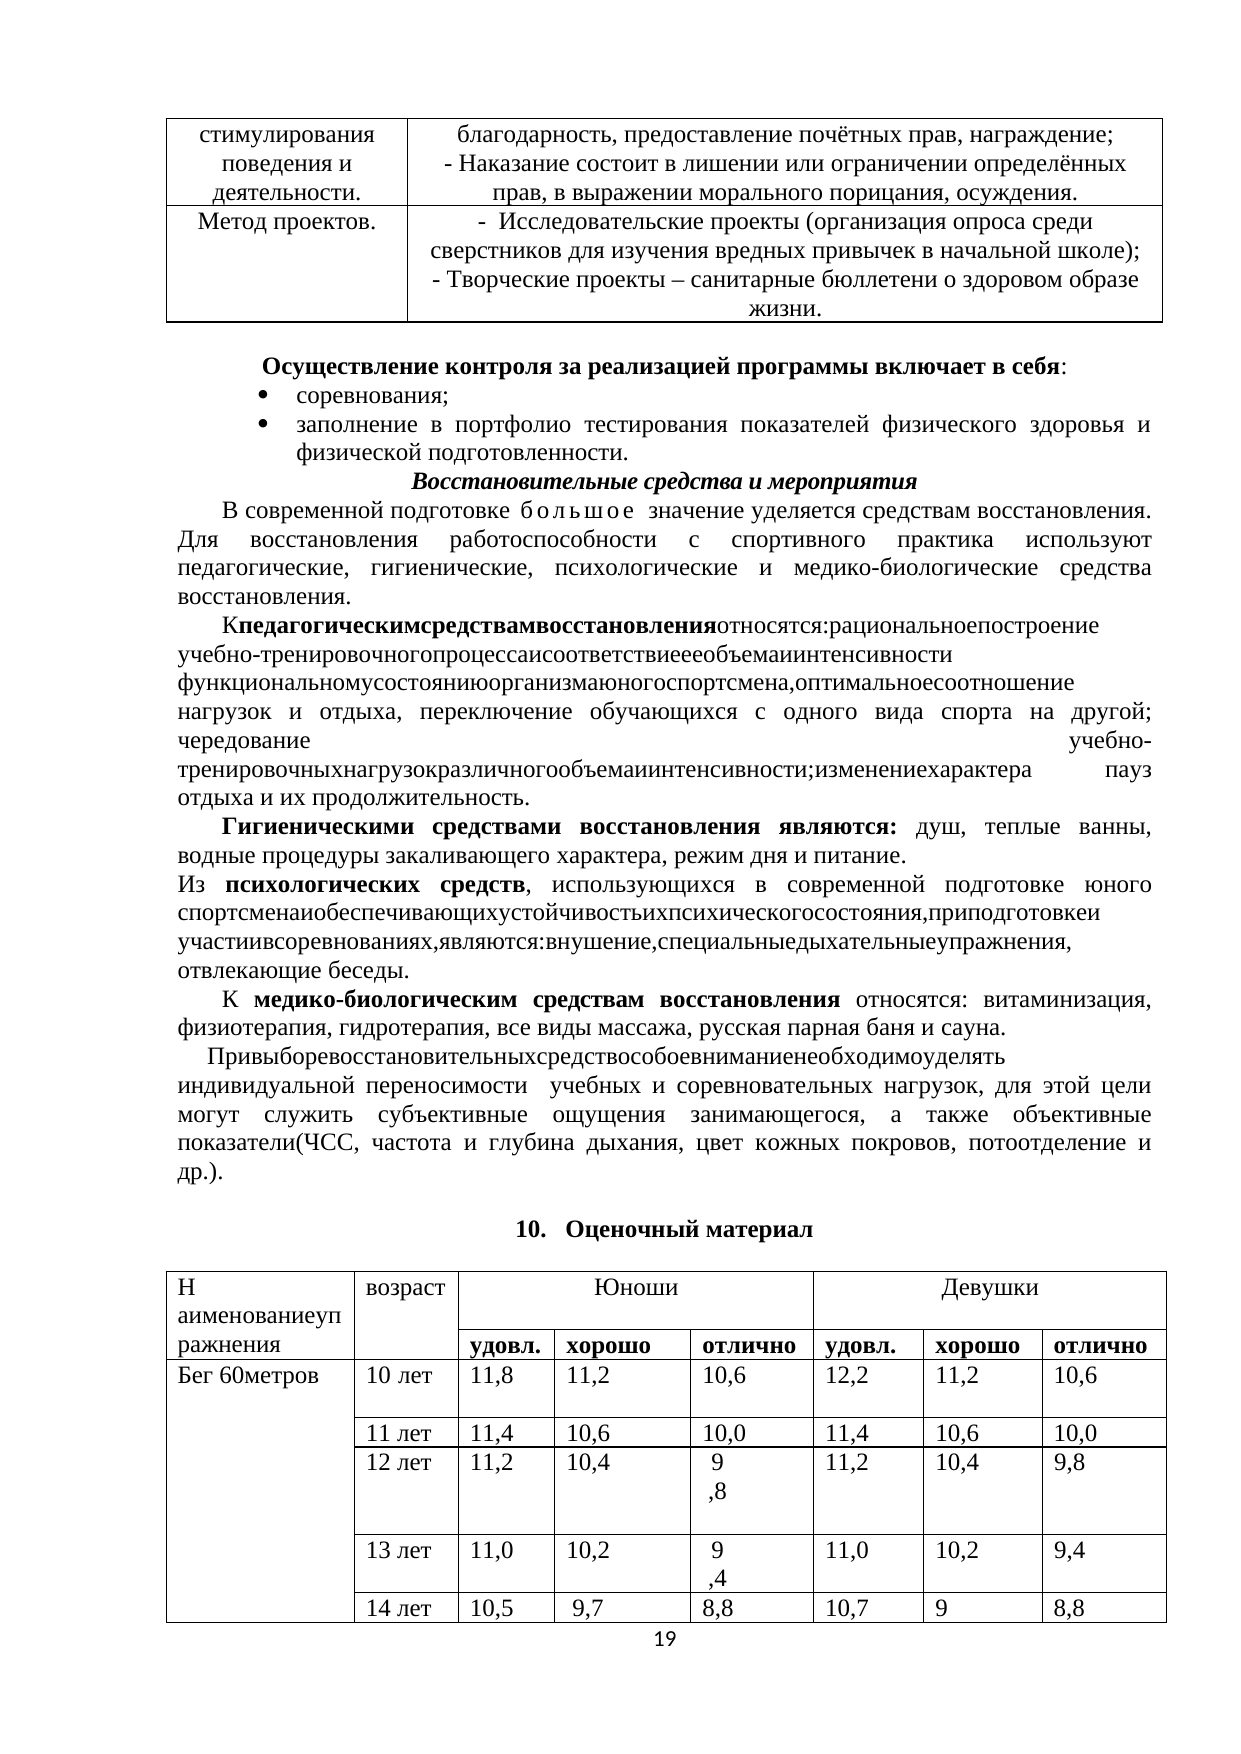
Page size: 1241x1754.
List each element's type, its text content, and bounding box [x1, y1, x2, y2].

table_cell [167, 119, 407, 205]
table_cell 11,0 [459, 1535, 554, 1592]
table_cell отлично [1043, 1330, 1166, 1359]
table_cell 9,4 [691, 1535, 813, 1592]
table_cell 8,8 [691, 1593, 813, 1622]
text К медико-биологическим средствам восстановления относятся: витаминизация, физиотерапия, гидротерапия, все виды массажа, русская парная баня и сауна. [177, 984, 1152, 1041]
table_cell 10,2 [924, 1535, 1042, 1592]
table_cell хорошо [555, 1330, 690, 1359]
table_cell удовл. [459, 1330, 554, 1359]
table_cell удовл. [814, 1330, 923, 1359]
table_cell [408, 119, 1162, 205]
table_cell хорошо [924, 1330, 1042, 1359]
table_cell 10,6 [691, 1360, 813, 1417]
table_cell - Исследовательские проекты (организация опроса среди сверстников для изучения вредных привычек в начальной школе); - Творческие проекты – санитарные бюллетени о здоровом образе жизни. [408, 206, 1162, 321]
table_cell 8,8 [1043, 1593, 1166, 1622]
table_cell 13 лет [355, 1535, 458, 1592]
table_cell 10,6 [1043, 1360, 1166, 1417]
table_cell 9,8 [1043, 1448, 1166, 1534]
text В современной подготовке большое значение уделяется средствам восстановления. Для восстановления работоспособности с спортивного практика используют педагогические, гигиенические, психологические и медико-биологические средства восстановления. [177, 495, 1152, 610]
table_cell 10,0 [691, 1418, 813, 1446]
table_cell Бег 60метров [167, 1360, 354, 1622]
table_cell 9,4 [1043, 1535, 1166, 1592]
text Привыборевосстановительныхсредствособоевниманиенеобходимоуделять индивидуальной переносимости учебных и соревновательных нагрузок, для этой цели могут служить субъективные ощущения занимающегося, а также объективные показатели(ЧСС, частота и глубина дыхания, цвет кожных покровов, потоотделение и др.). [177, 1041, 1152, 1185]
table_header возраст [355, 1272, 458, 1359]
table_cell 10 лет [355, 1360, 458, 1417]
table_cell 11,8 [459, 1360, 554, 1417]
table_cell 10,4 [555, 1448, 690, 1534]
table_cell 10,5 [459, 1593, 554, 1622]
text Из психологических средств, использующихся в современной подготовке юного спортсменаиобеспечивающихустойчивостьихпсихическогосостояния,приподготовкеи участиивсоревнованиях,являются:внушение,специальныедыхательныеупражнения, отвлекающие беседы. [177, 869, 1152, 984]
table_cell Метод проектов. [167, 206, 407, 321]
table_cell 11,2 [924, 1360, 1042, 1417]
table_cell 9,7 [555, 1593, 690, 1622]
table_header Юноши [459, 1272, 813, 1329]
table_cell 10,6 [555, 1418, 690, 1446]
table_cell 9,7 [924, 1593, 1042, 1622]
table_cell отлично [691, 1330, 813, 1359]
table_cell 10,2 [555, 1535, 690, 1592]
text Кпедагогическимсредствамвосстановленияотносятся:рациональноепостроение учебно-тренировочногопроцессаисоответствиеееобъемаиинтенсивности функциональномусостояниюорганизмаюногоспортсмена,оптимальноесоотношение нагрузок и отдыха, переключение обучающихся с одного вида спорта на другой; чередование учебно-тренировочныхнагрузокразличногообъемаиинтенсивности;изменениехарактера пауз отдыха и их продолжительность. [177, 610, 1152, 811]
table_cell 11,4 [814, 1418, 923, 1446]
table_cell 10,0 [1043, 1418, 1166, 1446]
text Осуществление контроля за реализацией программы включает в себя: [177, 351, 1152, 380]
table_cell 10,4 [924, 1448, 1042, 1534]
table_cell 11,2 [459, 1448, 554, 1534]
table_cell 12,2 [814, 1360, 923, 1417]
table_cell 11,2 [814, 1448, 923, 1534]
text Гигиеническими средствами восстановления являются: душ, теплые ванны, водные процедуры закаливающего характера, режим дня и питание. [177, 811, 1152, 869]
text Восстановительные средства и мероприятия [177, 466, 1152, 495]
table_cell 11,4 [459, 1418, 554, 1446]
table_cell 11,0 [814, 1535, 923, 1592]
text 10. Оценочный материал [177, 1214, 1152, 1242]
list заполнение в портфолио тестирования показателей физического здоровья и физической подготовленности. [258, 409, 1152, 466]
table_header Девушки [814, 1272, 1166, 1329]
table_cell 14 лет [355, 1593, 458, 1622]
list соревнования; [258, 380, 1152, 409]
table_cell 9,8 [691, 1448, 813, 1534]
table_header Наименованиеупражнения [167, 1272, 354, 1359]
table_cell 10,6 [924, 1418, 1042, 1446]
table_cell 10,7 [814, 1593, 923, 1622]
table_cell 11,2 [555, 1360, 690, 1417]
table_cell 11 лет [355, 1418, 458, 1446]
table_cell 12 лет [355, 1448, 458, 1534]
